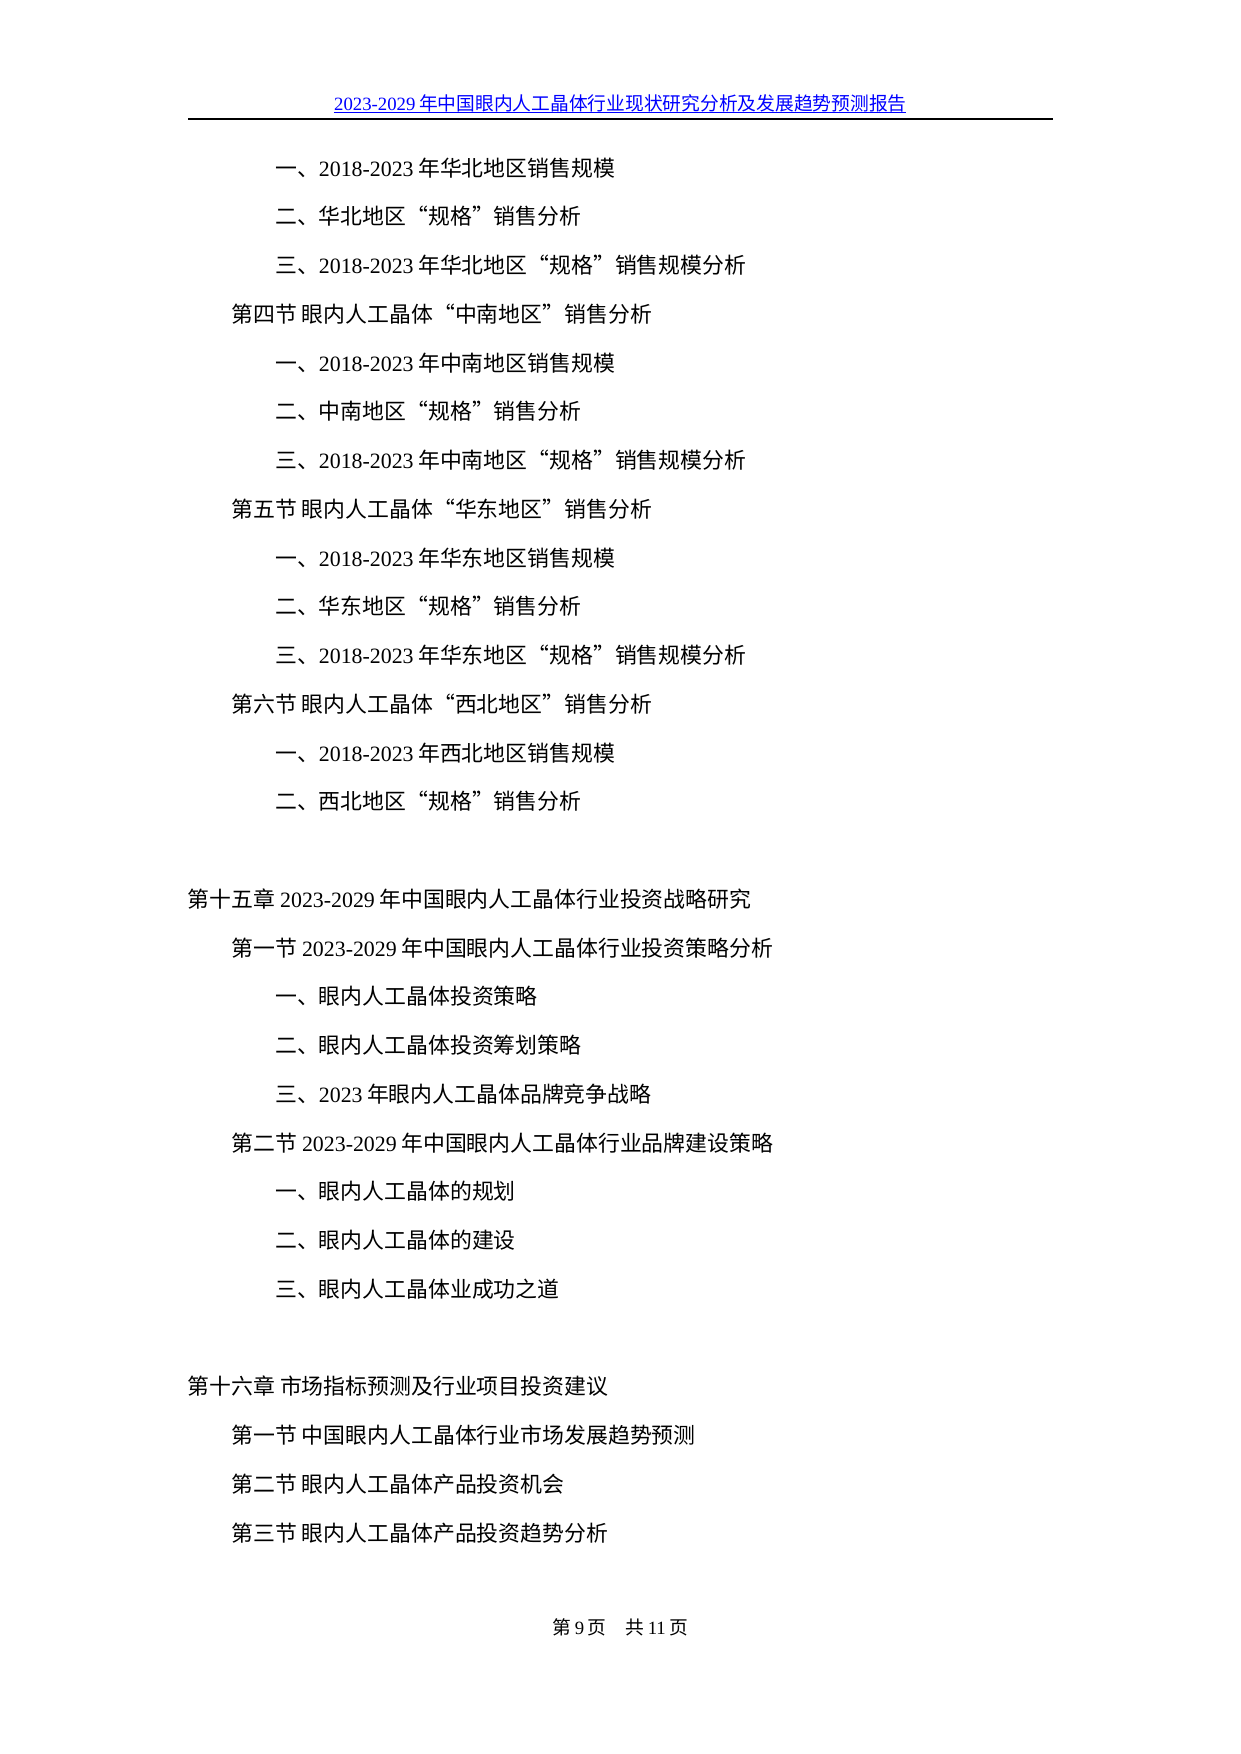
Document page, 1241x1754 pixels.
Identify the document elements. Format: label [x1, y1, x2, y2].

text [187, 150, 1053, 1548]
